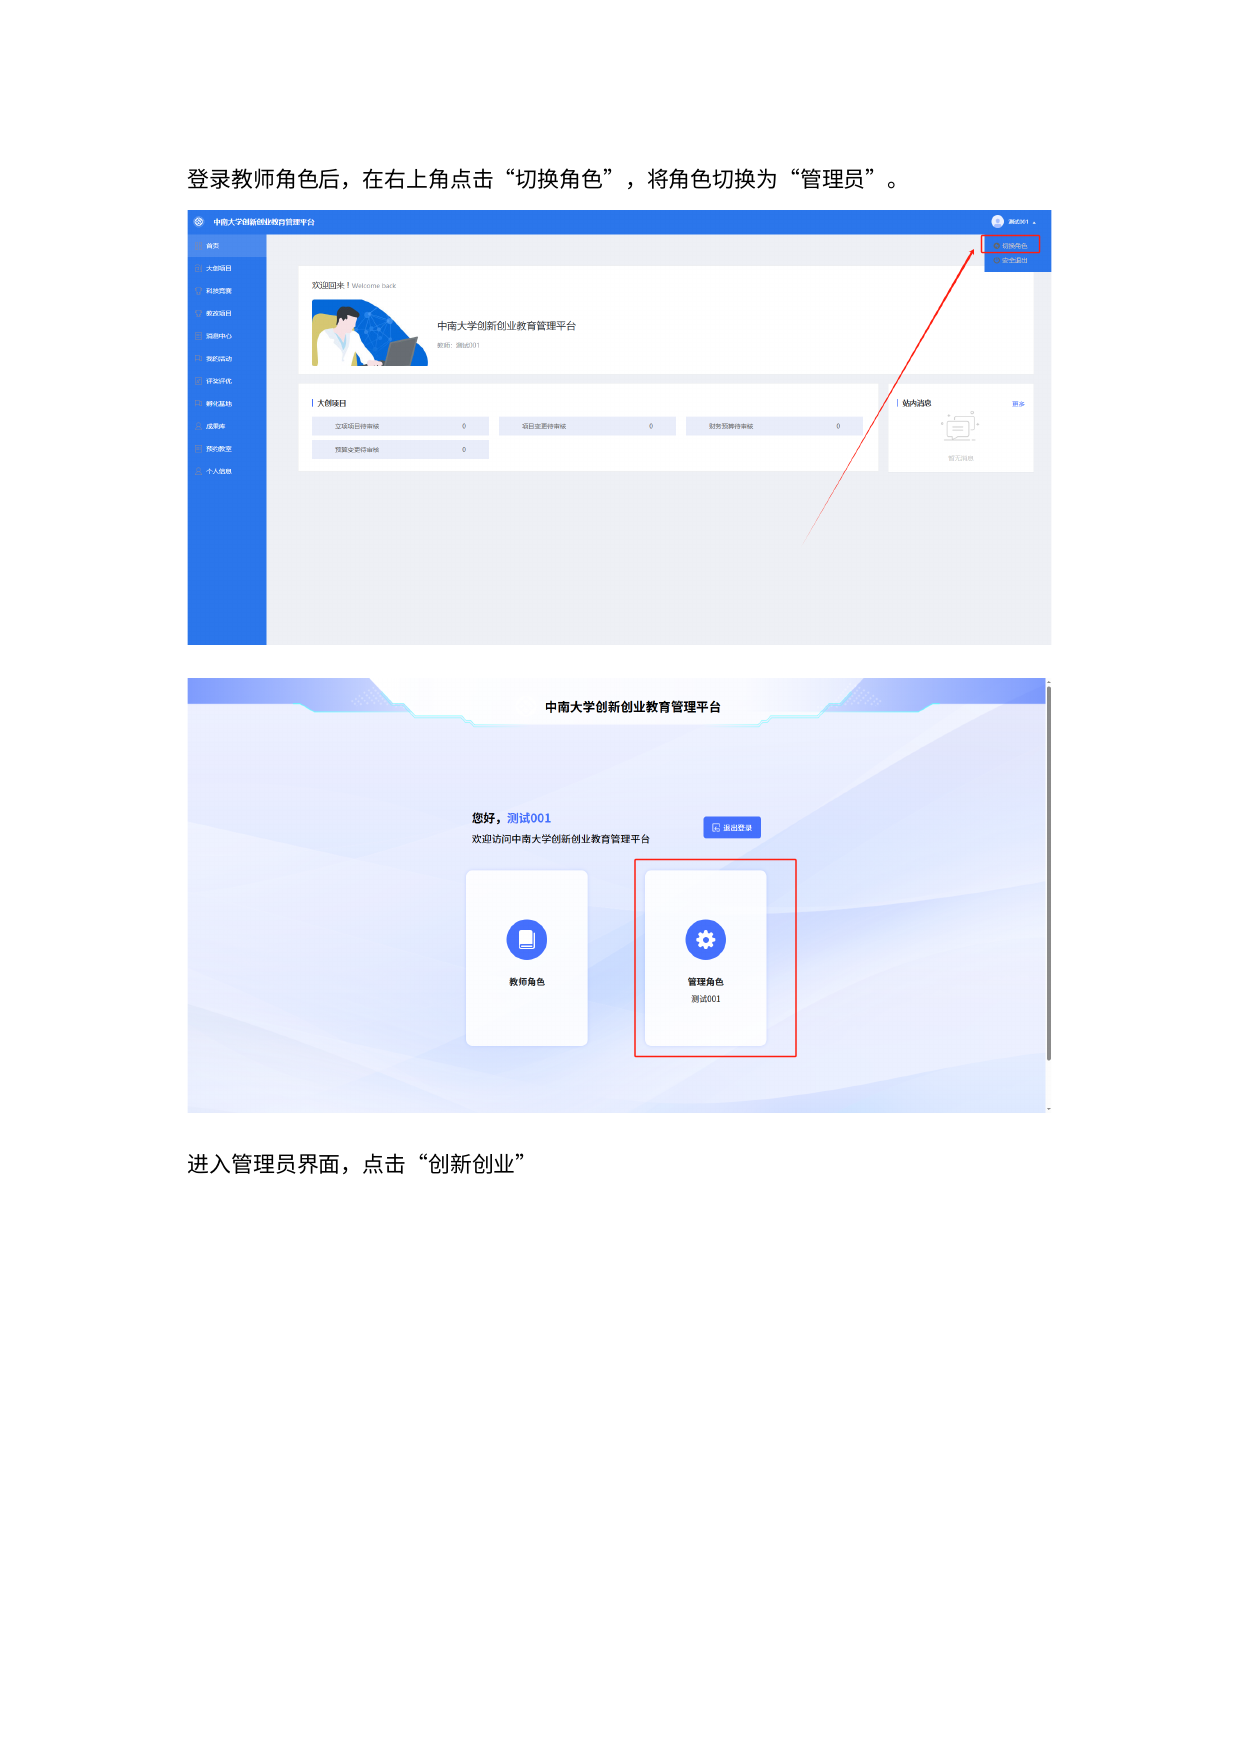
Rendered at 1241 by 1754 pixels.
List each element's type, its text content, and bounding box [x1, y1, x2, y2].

picture [187, 210, 1052, 645]
picture [187, 678, 1052, 1113]
list 进入管理员界面，点击“创新创业” [187, 1147, 1053, 1179]
list 登录教师角色后，在右上角点击“切换角色”，将角色切换为“管理员”。 [187, 162, 1053, 194]
